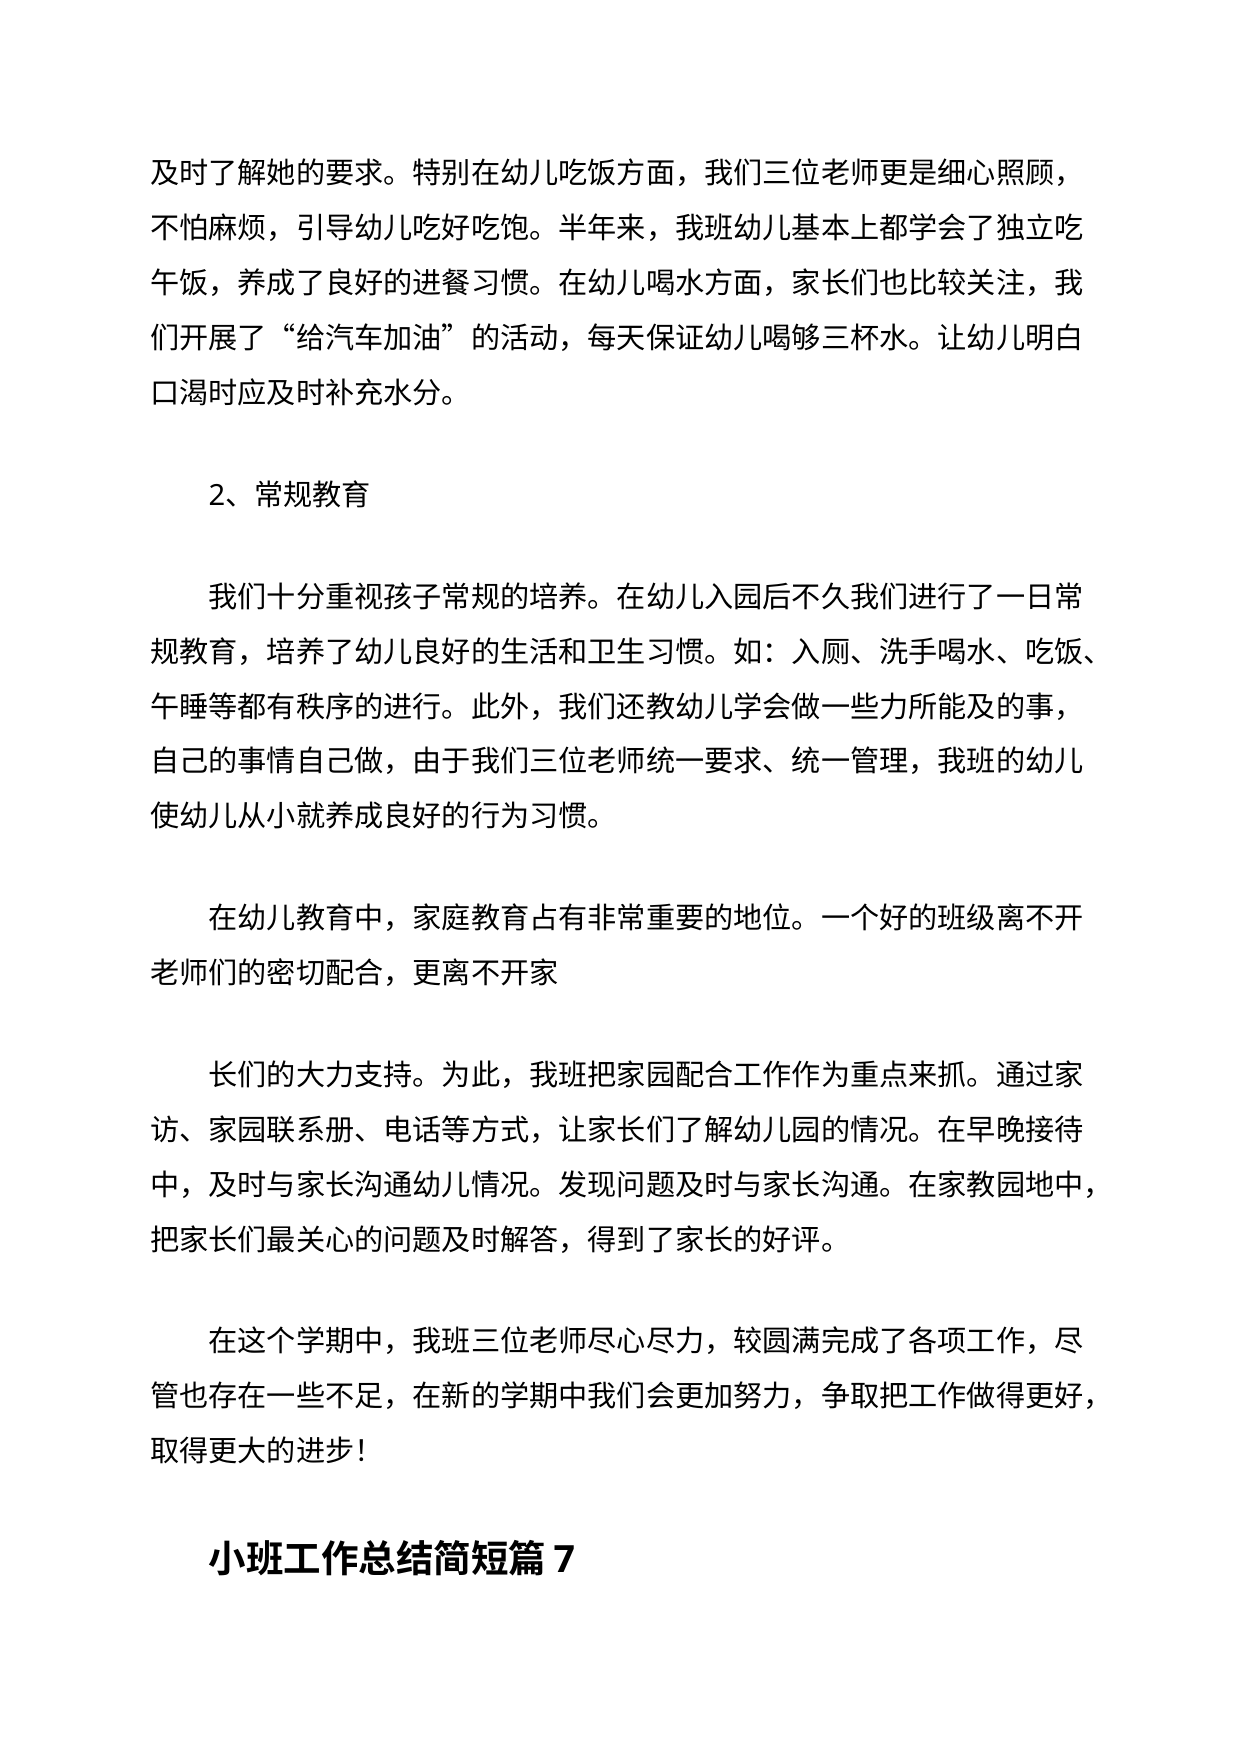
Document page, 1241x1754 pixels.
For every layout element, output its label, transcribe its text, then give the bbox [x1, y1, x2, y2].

text 在这个学期中，我班三位老师尽心尽力，较圆满完成了各项工作，尽管也存在一些不足，在新的学期中我们会更加努力，争取把工作做得更好，取得更大的进步！ [150, 1318, 1090, 1470]
text 我们十分重视孩子常规的培养。在幼儿入园后不久我们进行了一日常规教育，培养了幼儿良好的生活和卫生习惯。如：入厕、洗手喝水、吃饭、午睡等都有秩序的进行。此外，我们还教幼儿学会做一些力所能及的事，自己的事情自己做，由于我们三位老师统一要求、统一管理，我班的幼儿使幼儿从小就养成良好的行为习惯。 [150, 573, 1090, 835]
text 2、常规教育 [150, 471, 1090, 514]
text 长们的大力支持。为此，我班把家园配合工作作为重点来抓。通过家访、家园联系册、电话等方式，让家长们了解幼儿园的情况。在早晚接待中，及时与家长沟通幼儿情况。发现问题及时与家长沟通。在家教园地中，把家长们最关心的问题及时解答，得到了家长的好评。 [150, 1051, 1090, 1258]
text 在幼儿教育中，家庭教育占有非常重要的地位。一个好的班级离不开老师们的密切配合，更离不开家 [150, 895, 1090, 992]
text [150, 150, 1090, 412]
text 小班工作总结简短篇7 [150, 1529, 1090, 1584]
